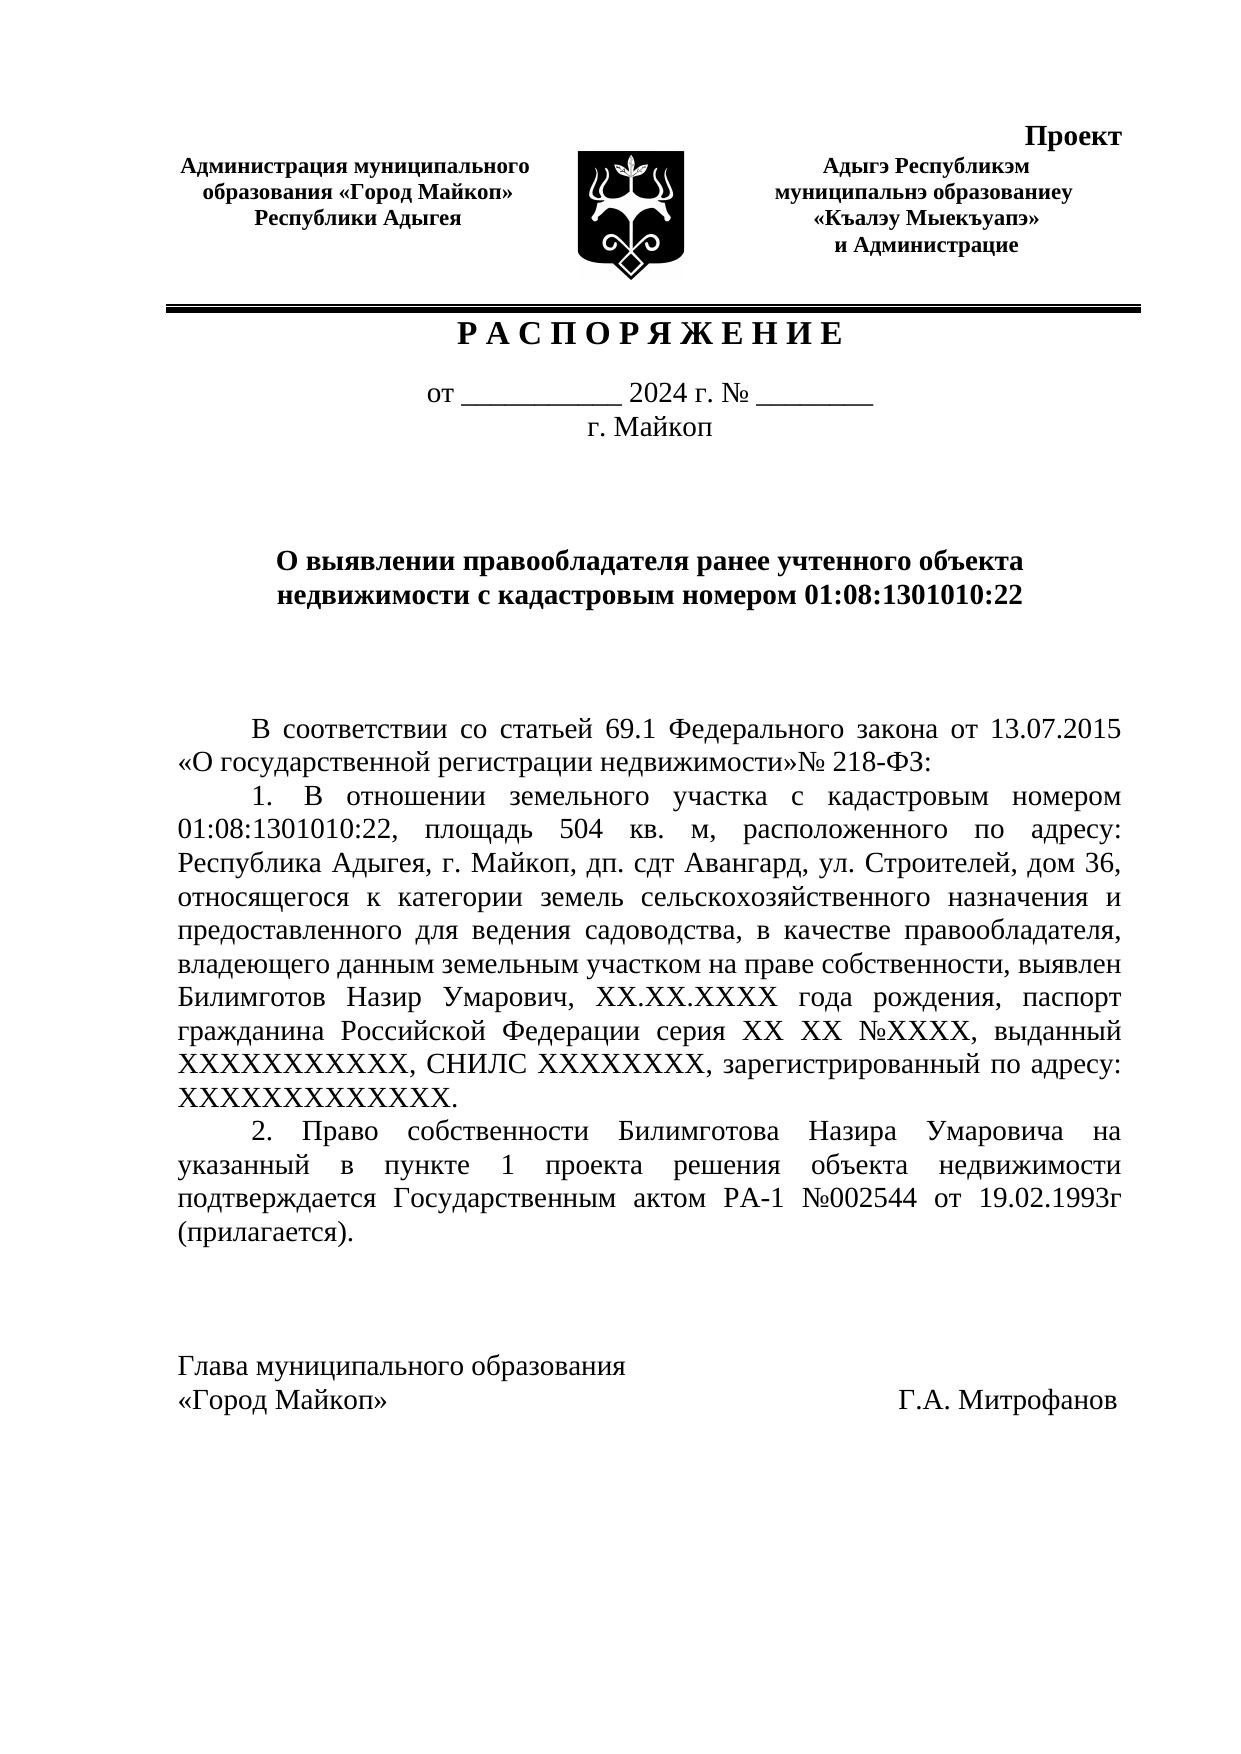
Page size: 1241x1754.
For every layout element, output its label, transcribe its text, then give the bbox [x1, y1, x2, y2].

text 2. Право собственности Билимготова Назира Умаровича на указанный в пункте 1 проекта решения объекта недвижимости подтверждается Государственным актом РА-1 №002544 от 19.02.1993г (прилагается). [177, 1113, 1122, 1248]
text О выявлении правообладателя ранее учтенного объекта недвижимости с кадастровым номером 01:08:1301010:22 [177, 543, 1122, 610]
text 1. В отношении земельного участка с кадастровым номером 01:08:1301010:22, площадь 504 кв. м, расположенного по адресу: Республика Адыгея, г. Майкоп, дп. сдт Авангард, ул. Строителей, дом 36, относящегося к категории земель сельскохозяйственного назначения и предоставленного для ведения садоводства, в качестве правообладателя, владеющего данным земельным участком на праве собственности, выявлен Билимготов Назир Умарович, ХХ.ХХ.ХХХХ года рождения, паспорт гражданина Российской Федерации серия ХХ ХХ №ХХХХ, выданный ХХХХХХХХХХХ, СНИЛС ХХХХХХХХ, зарегистрированный по адресу: ХХХХХХХХХХХХХ. [177, 778, 1122, 1113]
text Проект [177, 118, 1122, 152]
text г. Майкоп [177, 409, 1122, 443]
subtitle Р А С П О Р Я Ж Е Н И Е [177, 313, 1122, 352]
table_header Администрация муниципального образования «Город Майкоп» Республики Адыгея [166, 152, 550, 304]
text «Город Майкоп» Г.А. Митрофанов [177, 1382, 1122, 1415]
text Глава муниципального образования [177, 1348, 1122, 1382]
table_header Адыгэ Республикэм муниципальнэ образованиеу «Къалэу Мыекъуапэ» и Администрацие [712, 152, 1141, 304]
text В соответствии со статьей 69.1 Федерального закона от 13.07.2015 «О государственной регистрации недвижимости»№ 218-ФЗ: [177, 711, 1122, 778]
picture [577, 151, 685, 280]
text от ___________ 2024 г. № ________ [177, 376, 1122, 409]
table_header [550, 152, 712, 304]
